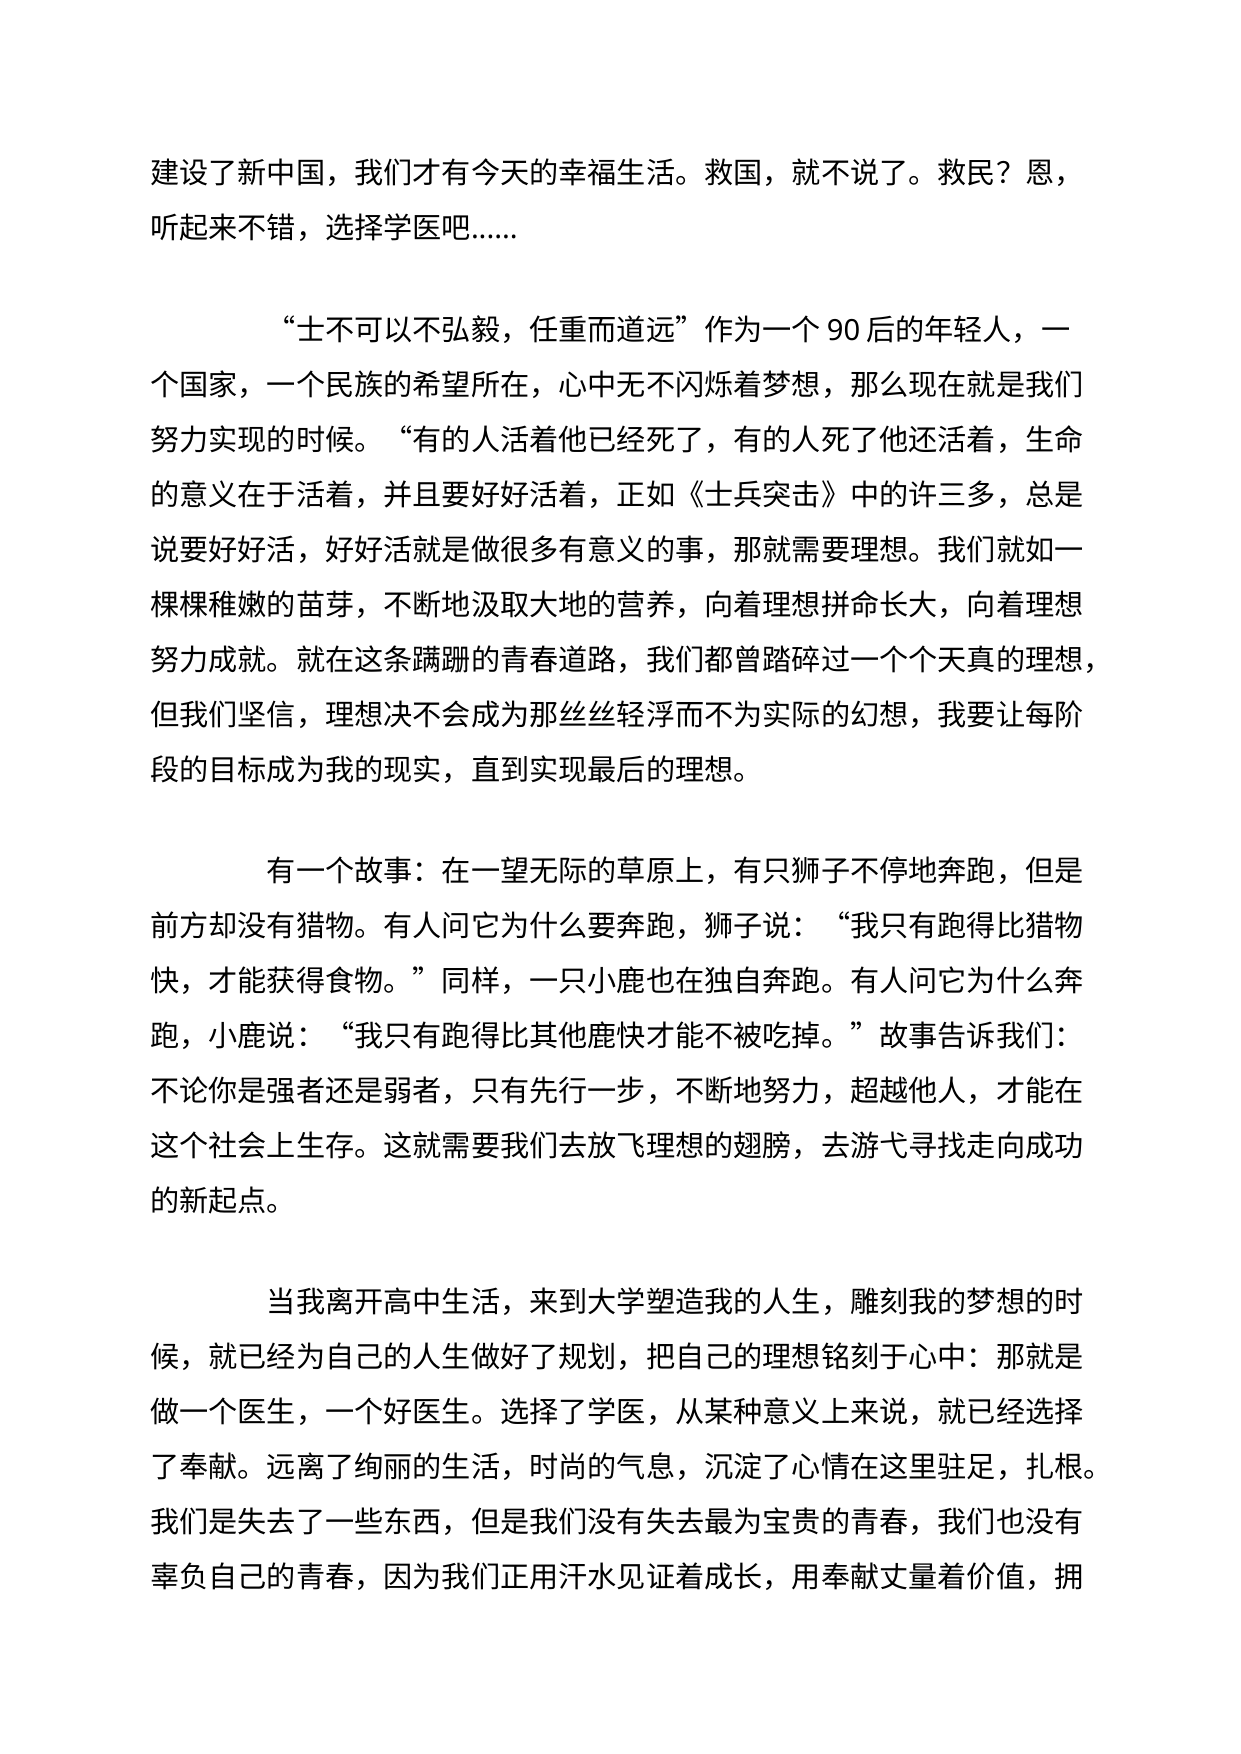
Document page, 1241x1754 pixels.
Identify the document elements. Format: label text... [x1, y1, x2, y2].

text 有一个故事：在一望无际的草原上，有只狮子不停地奔跑，但是前方却没有猎物。有人问它为什么要奔跑，狮子说：“我只有跑得比猎物快，才能获得食物。”同样，一只小鹿也在独自奔跑。有人问它为什么奔跑，小鹿说：“我只有跑得比其他鹿快才能不被吃掉。”故事告诉我们：不论你是强者还是弱者，只有先行一步，不断地努力，超越他人，才能在这个社会上生存。这就需要我们去放飞理想的翅膀，去游弋寻找走向成功的新起点。 [150, 848, 1090, 1219]
text “士不可以不弘毅，任重而道远”作为一个90后的年轻人，一个国家，一个民族的希望所在，心中无不闪烁着梦想，那么现在就是我们努力实现的时候。“有的人活着他已经死了，有的人死了他还活着，生命的意义在于活着，并且要好好活着，正如《士兵突击》中的许三多，总是说要好好活，好好活就是做很多有意义的事，那就需要理想。我们就如一棵棵稚嫩的苗芽，不断地汲取大地的营养，向着理想拼命长大，向着理想努力成就。就在这条蹒跚的青春道路，我们都曾踏碎过一个个天真的理想，但我们坚信，理想决不会成为那丝丝轻浮而不为实际的幻想，我要让每阶段的目标成为我的现实，直到实现最后的理想。 [150, 307, 1090, 788]
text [150, 150, 1090, 247]
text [150, 1279, 1090, 1596]
